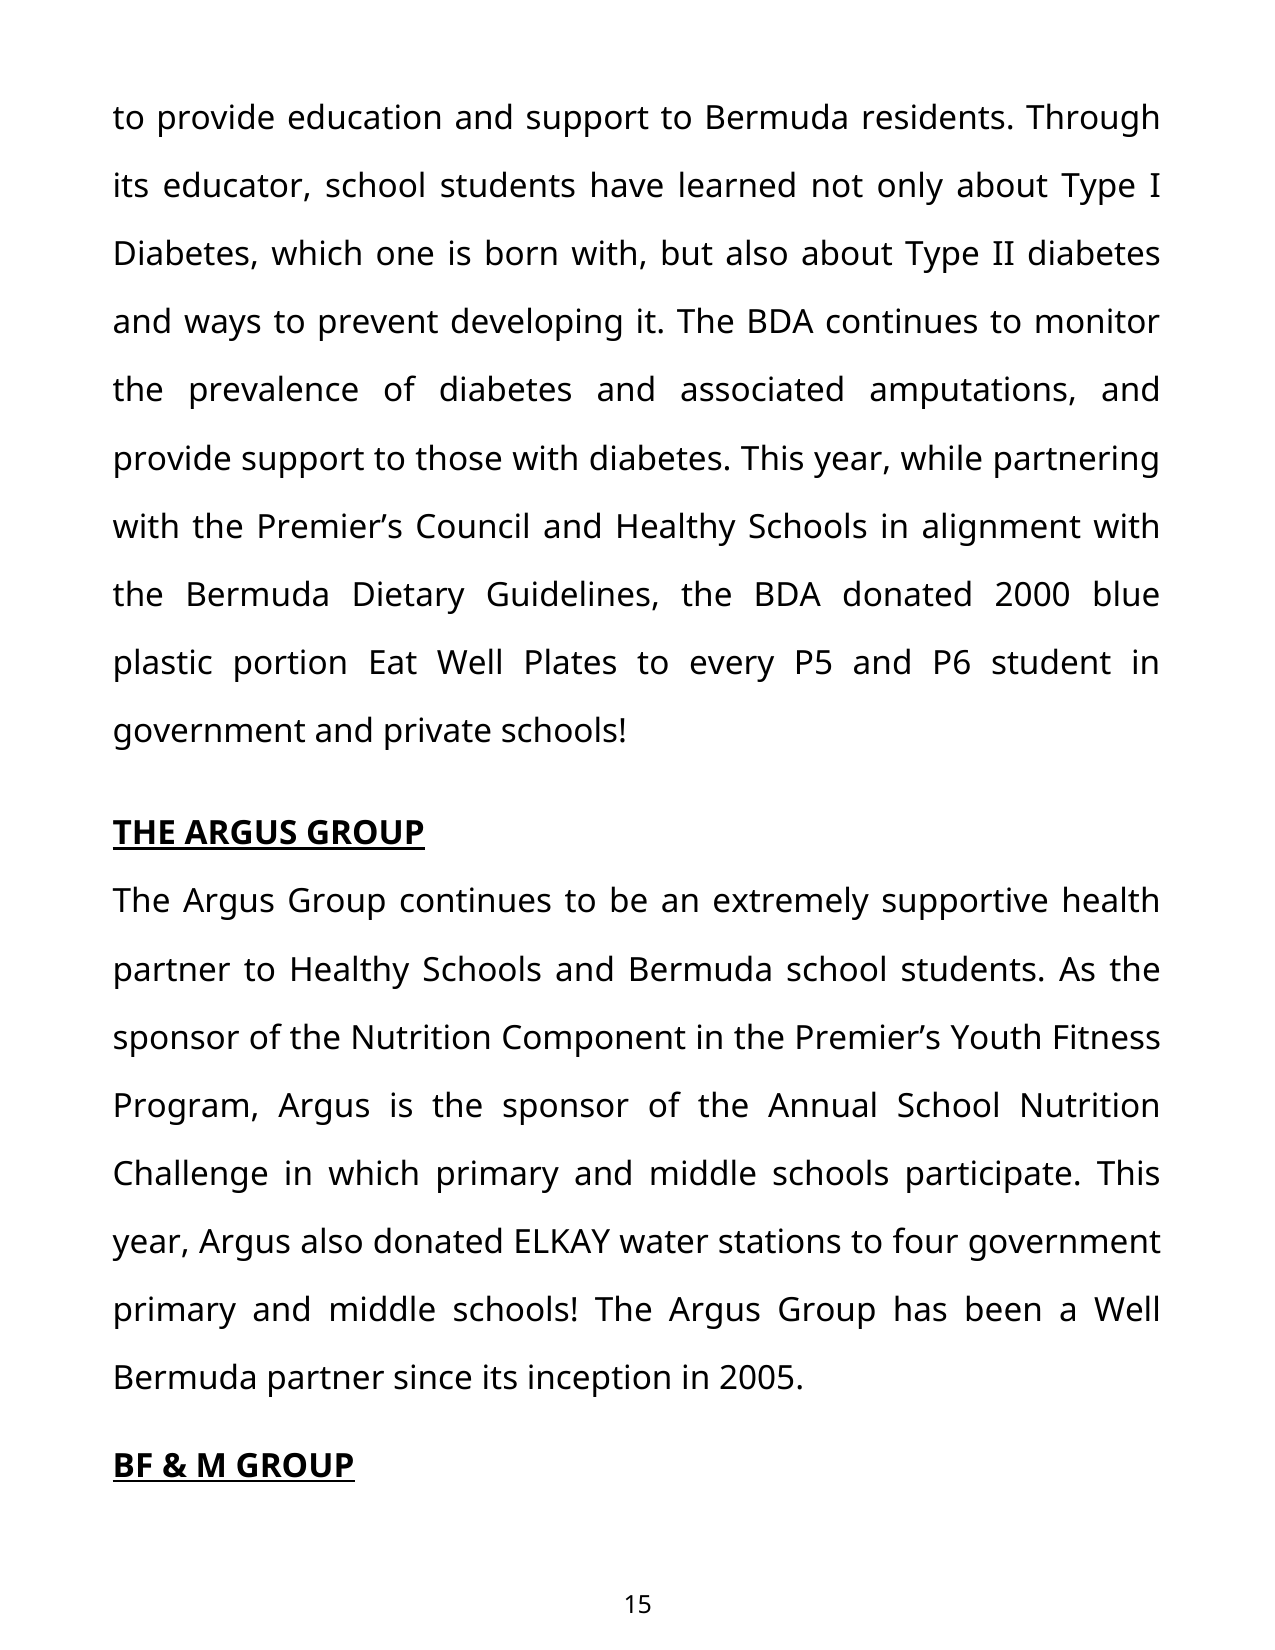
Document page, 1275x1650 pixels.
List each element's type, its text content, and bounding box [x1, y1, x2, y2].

text BF & M GROUP [112, 1441, 1162, 1487]
text The Argus Group continues to be an extremely supportive health partner to Healthy Schools and Bermuda school students. As the sponsor of the Nutrition Component in the Premier’s Youth Fitness Program, Argus is the sponsor of the Annual School Nutrition Challenge in which primary and middle schools participate. This year, Argus also donated ELKAY water stations to four government primary and middle schools! The Argus Group has been a Well Bermuda partner since its inception in 2005. [112, 877, 1162, 1399]
text THE ARGUS GROUP [112, 809, 1162, 854]
text to provide education and support to Bermuda residents. Through its educator, school students have learned not only about Type I Diabetes, which one is born with, but also about Type II diabetes and ways to prevent developing it. The BDA continues to monitor the prevalence of diabetes and associated amputations, and provide support to those with diabetes. This year, while partnering with the Premier’s Council and Healthy Schools in alignment with the Bermuda Dietary Guidelines, the BDA donated 2000 blue plastic portion Eat Well Plates to every P5 and P6 student in government and private schools! [112, 94, 1162, 752]
